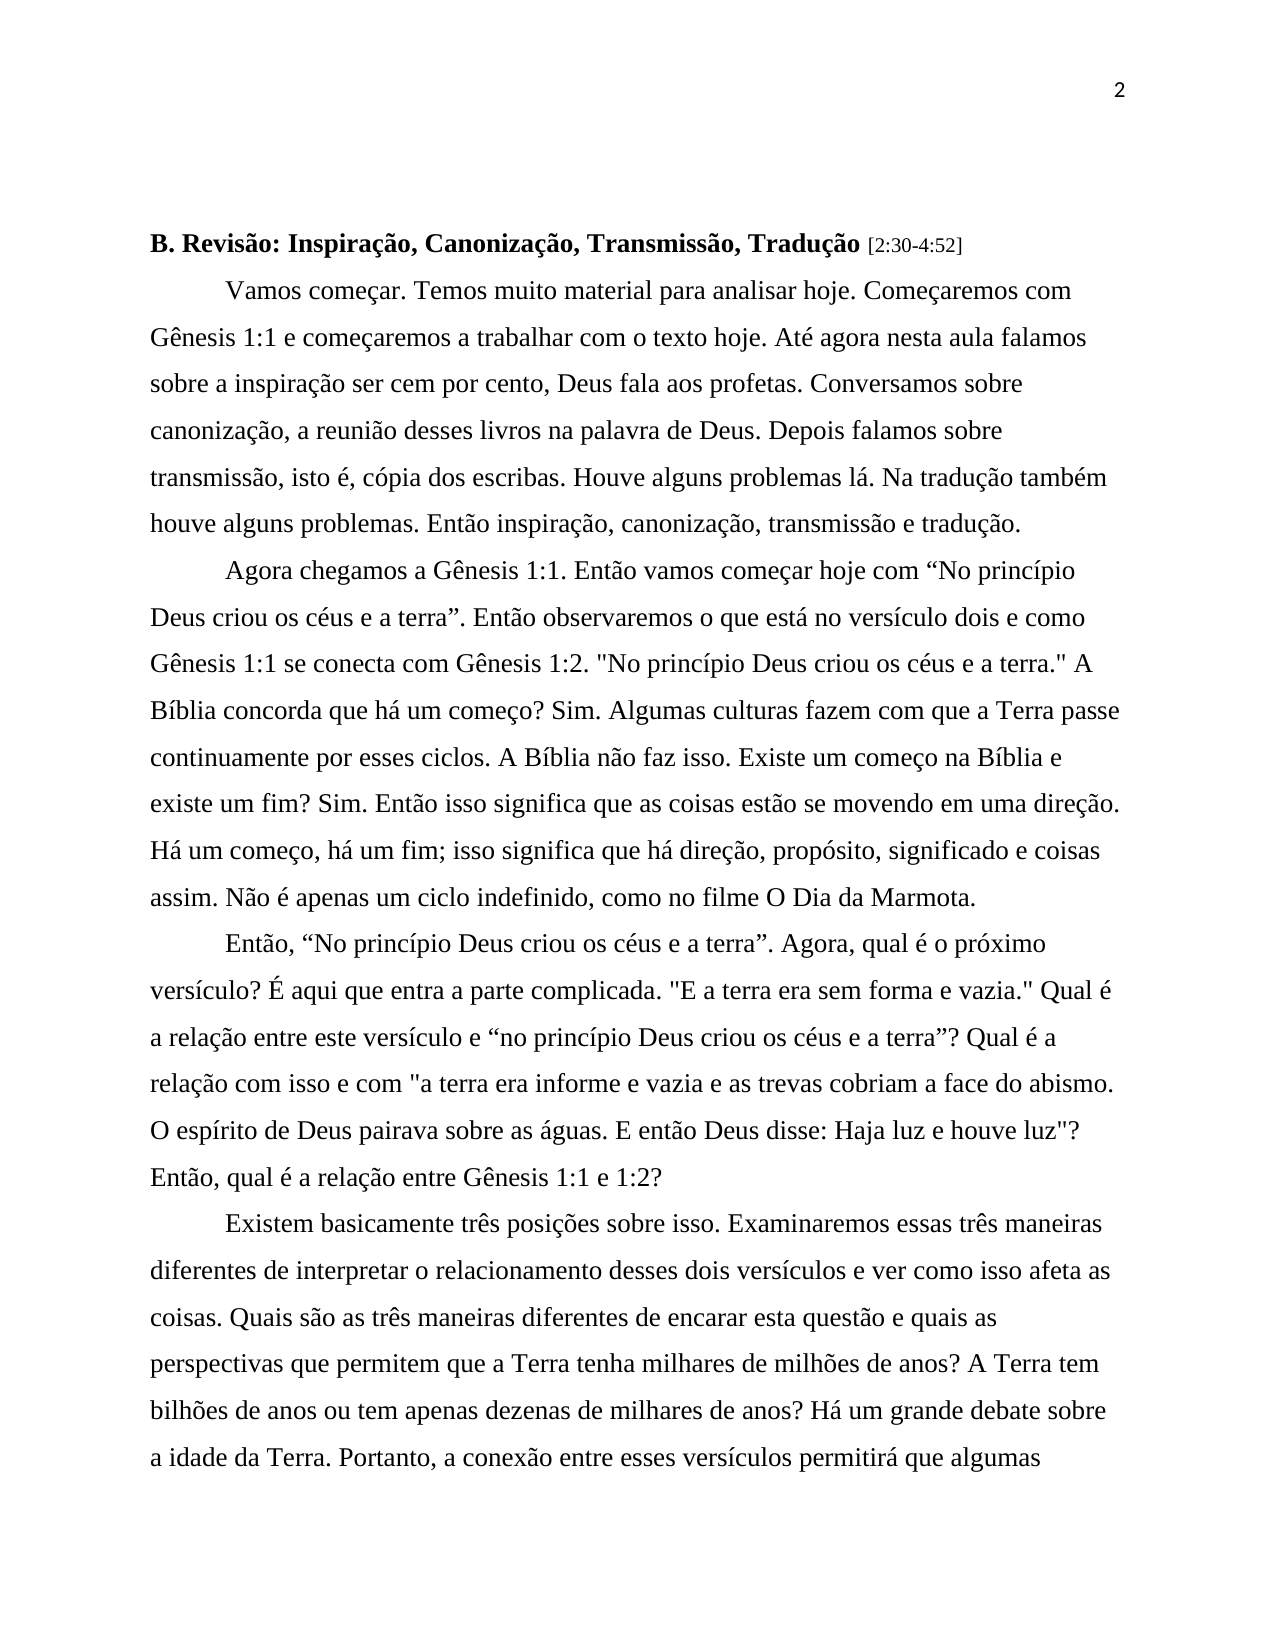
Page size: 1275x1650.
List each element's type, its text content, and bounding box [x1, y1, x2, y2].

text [150, 181, 1125, 258]
